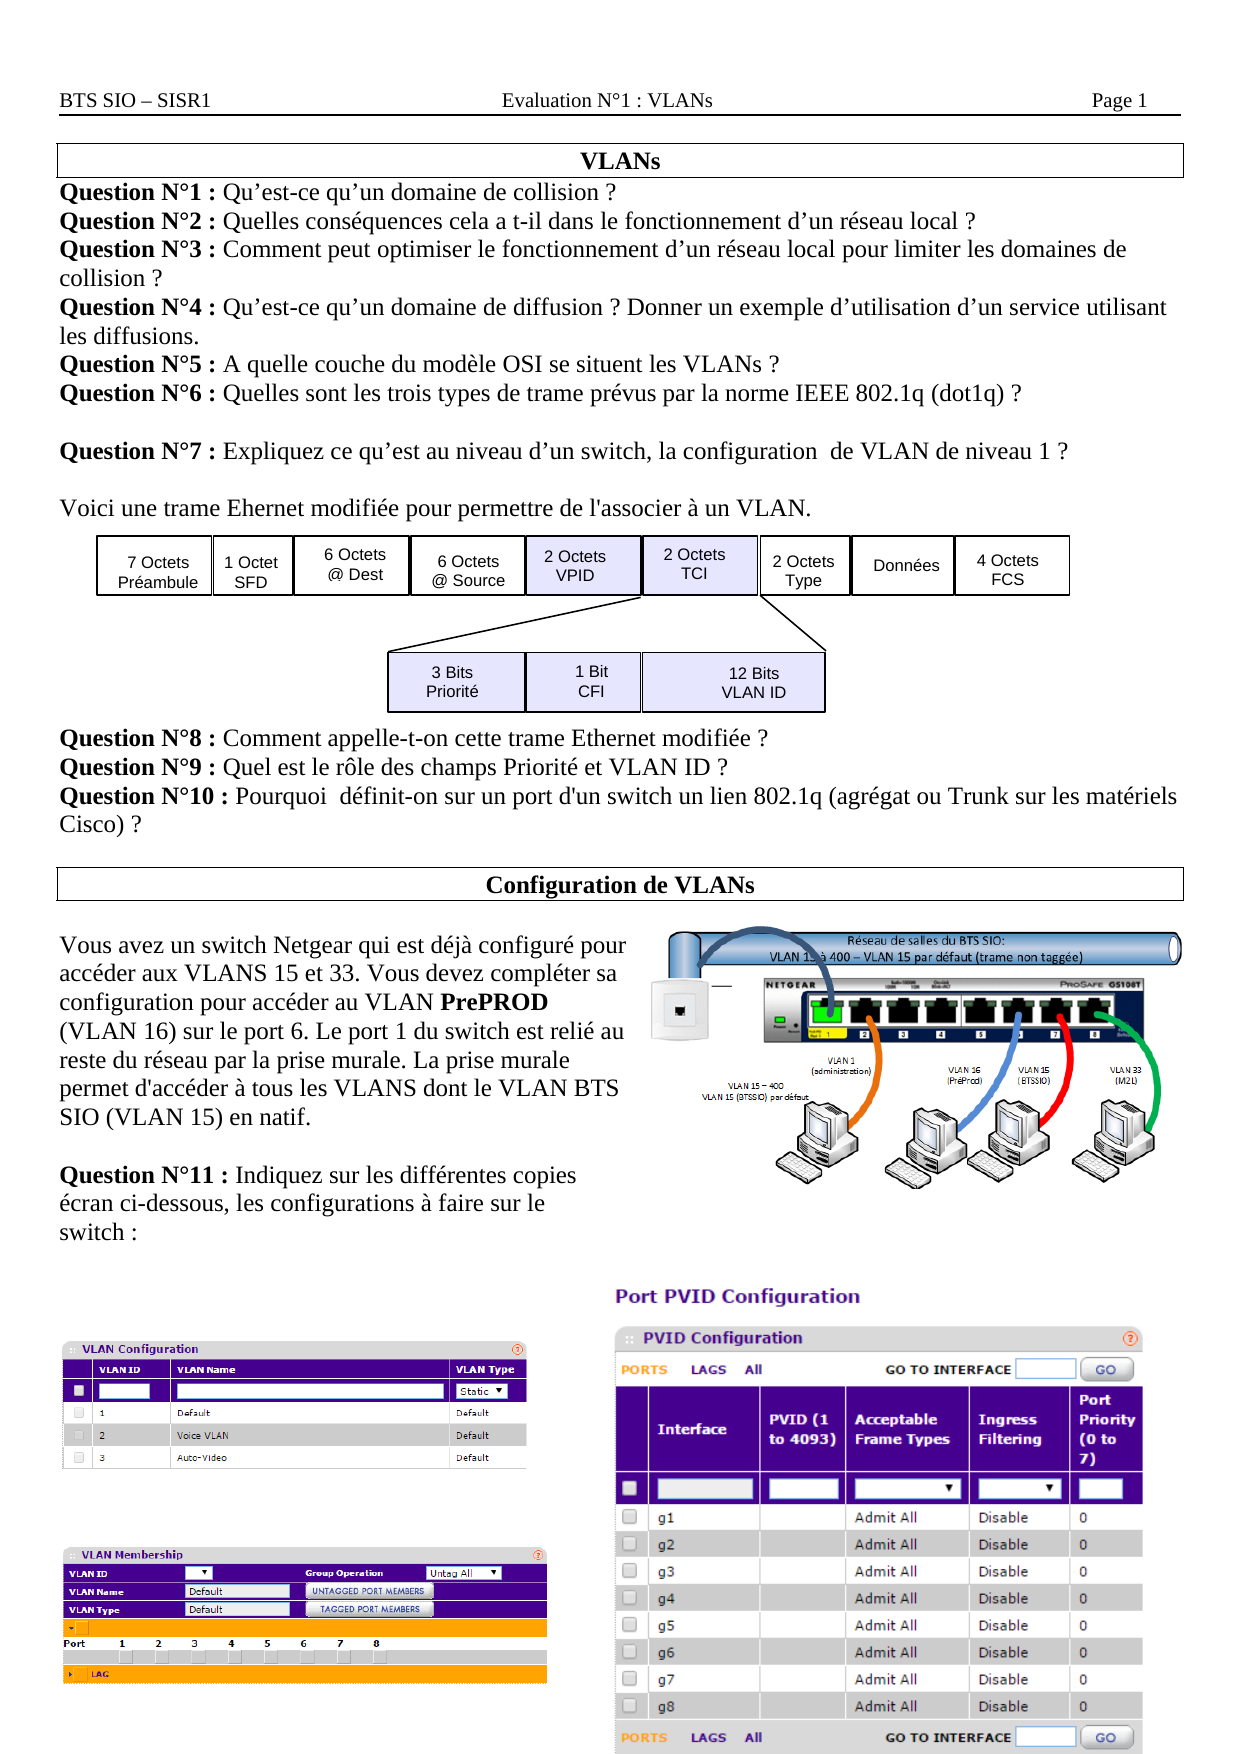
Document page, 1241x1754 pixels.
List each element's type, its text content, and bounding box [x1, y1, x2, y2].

text Question N°7 : Expliquez ce qu’est au niveau d’un switch, la configuration de VLAN de niveau 1 ? [59, 436, 1181, 464]
picture [610, 1253, 1155, 1734]
text VLANs [58, 144, 1183, 177]
text Question N°9 : Quel est le rôle des champs Priorité et VLAN ID ? [59, 752, 1181, 781]
text Question N°5 : A quelle couche du modèle OSI se situent les VLANs ? [59, 349, 1181, 378]
picture [644, 925, 1182, 1188]
text Question N°8 : Comment appelle-t-on cette trame Ethernet modifiée ? [59, 723, 1181, 752]
text Voici une trame Ehernet modifiée pour permettre de l'associer à un VLAN. [59, 493, 1181, 522]
text Question N°6 : Quelles sont les trois types de trame prévus par la norme IEEE 802.1q (dot1q) ? [59, 378, 1181, 407]
text Question N°4 : Qu’est-ce qu’un domaine de diffusion ? Donner un exemple d’utilisation d’un service utilisant les diffusions. [59, 292, 1181, 349]
text Question N°2 : Quelles conséquences cela a t-il dans le fonctionnement d’un réseau local ? [59, 206, 1181, 234]
text Question N°11 : Indiquez sur les différentes copies écran ci-dessous, les configurations à faire sur le switch : [59, 1160, 1181, 1217]
text Question N°10 : Pourquoi définit-on sur un port d'un switch un lien 802.1q (agrégat ou Trunk sur les matériels Cisco) ? [59, 781, 1181, 838]
text Question N°3 : Comment peut optimiser le fonctionnement d’un réseau local pour limiter les domaines de collision ? [59, 234, 1181, 292]
text Vous avez un switch Netgear qui est déjà configuré pour accéder aux VLANS 15 et 33. Vous devez compléter sa configuration pour accéder au VLAN PrePROD (VLAN 16) sur le port 6. Le port 1 du switch est relié au reste du réseau par la prise murale. La prise murale permet d'accéder à tous les VLANS dont le VLAN BTS SIO (VLAN 15) en natif. [59, 930, 644, 1131]
text Configuration de VLANs [58, 868, 1183, 900]
text Question N°1 : Qu’est-ce qu’un domaine de collision ? [59, 178, 1181, 206]
picture [59, 1511, 550, 1655]
picture [59, 1308, 531, 1439]
